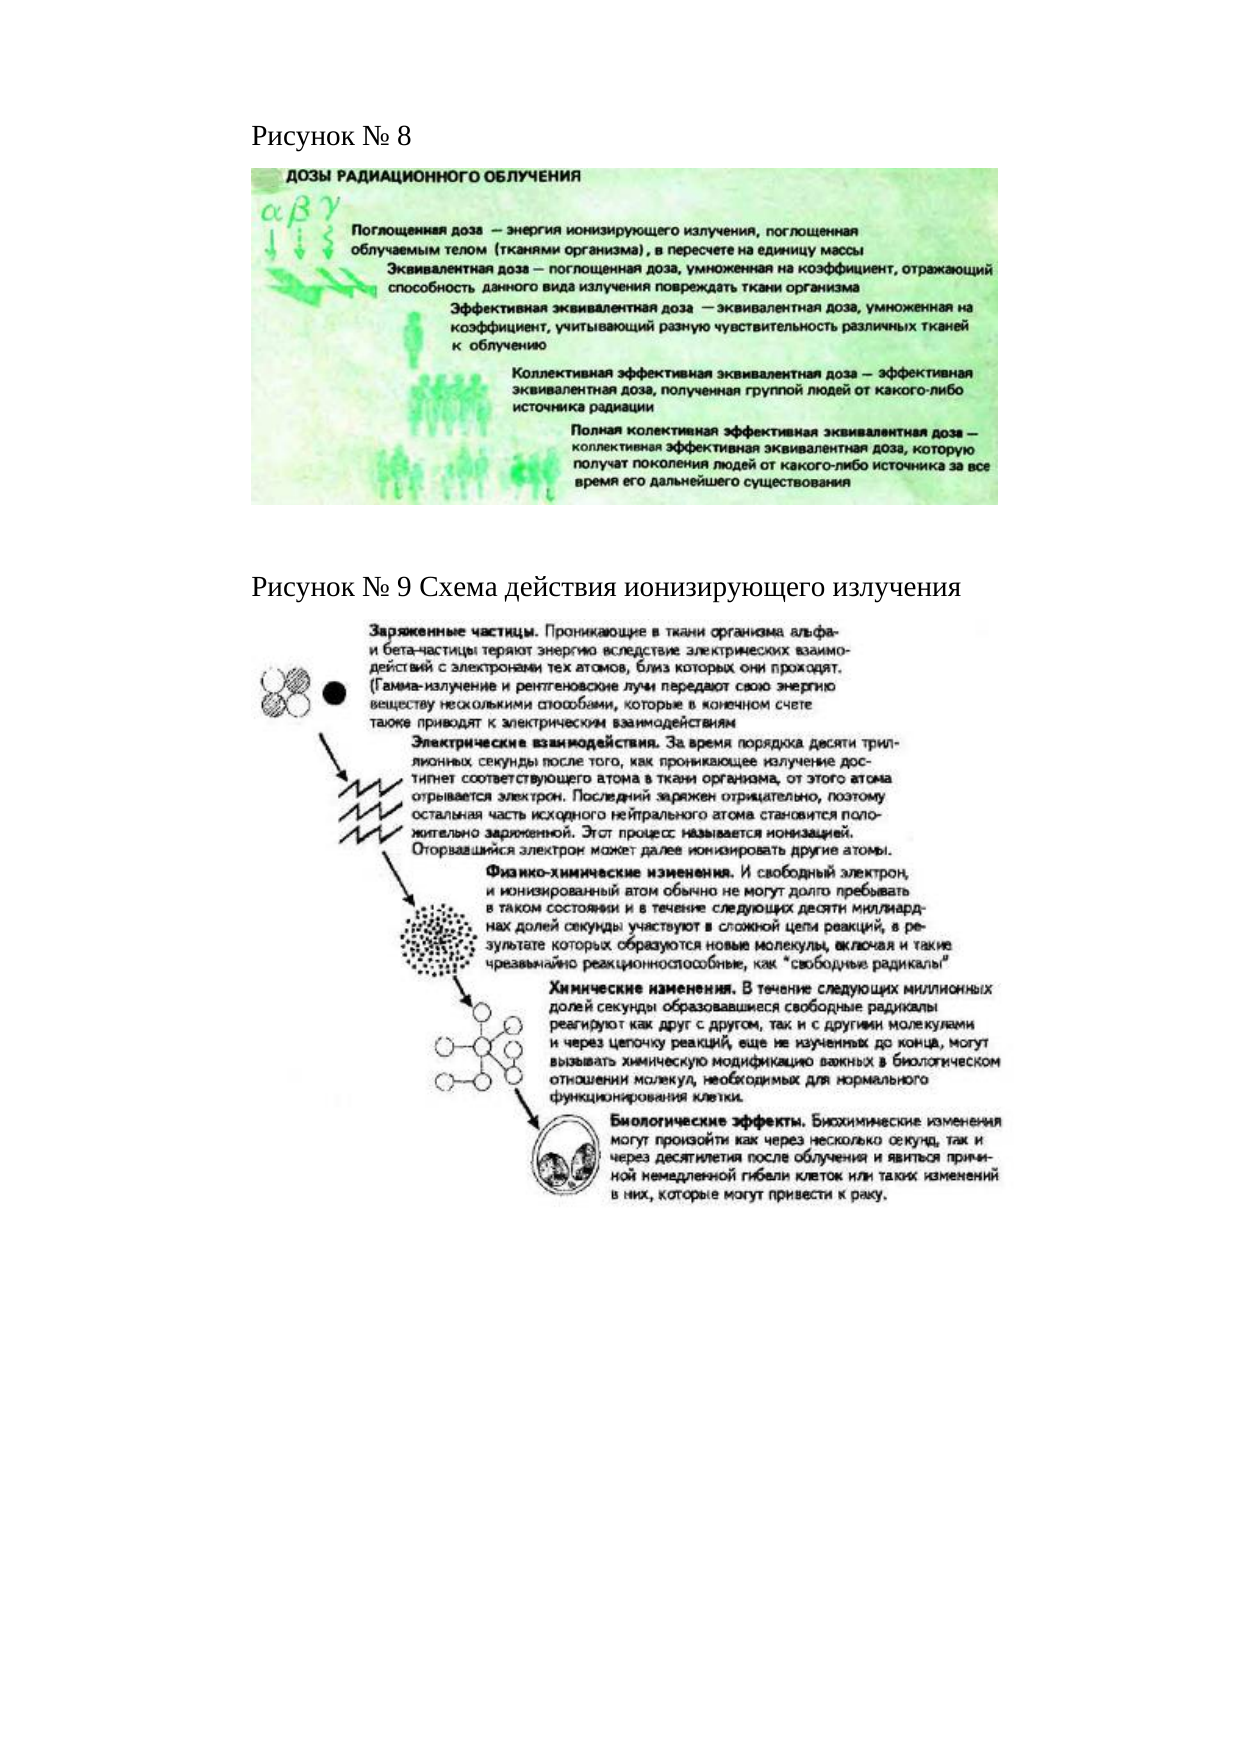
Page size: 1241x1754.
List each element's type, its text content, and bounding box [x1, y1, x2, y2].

text Рисунок № 8 [177, 118, 1152, 152]
text Рисунок № 9 Схема действия ионизирующего излучения [177, 569, 1152, 603]
picture [251, 619, 1034, 1215]
picture [251, 168, 998, 505]
